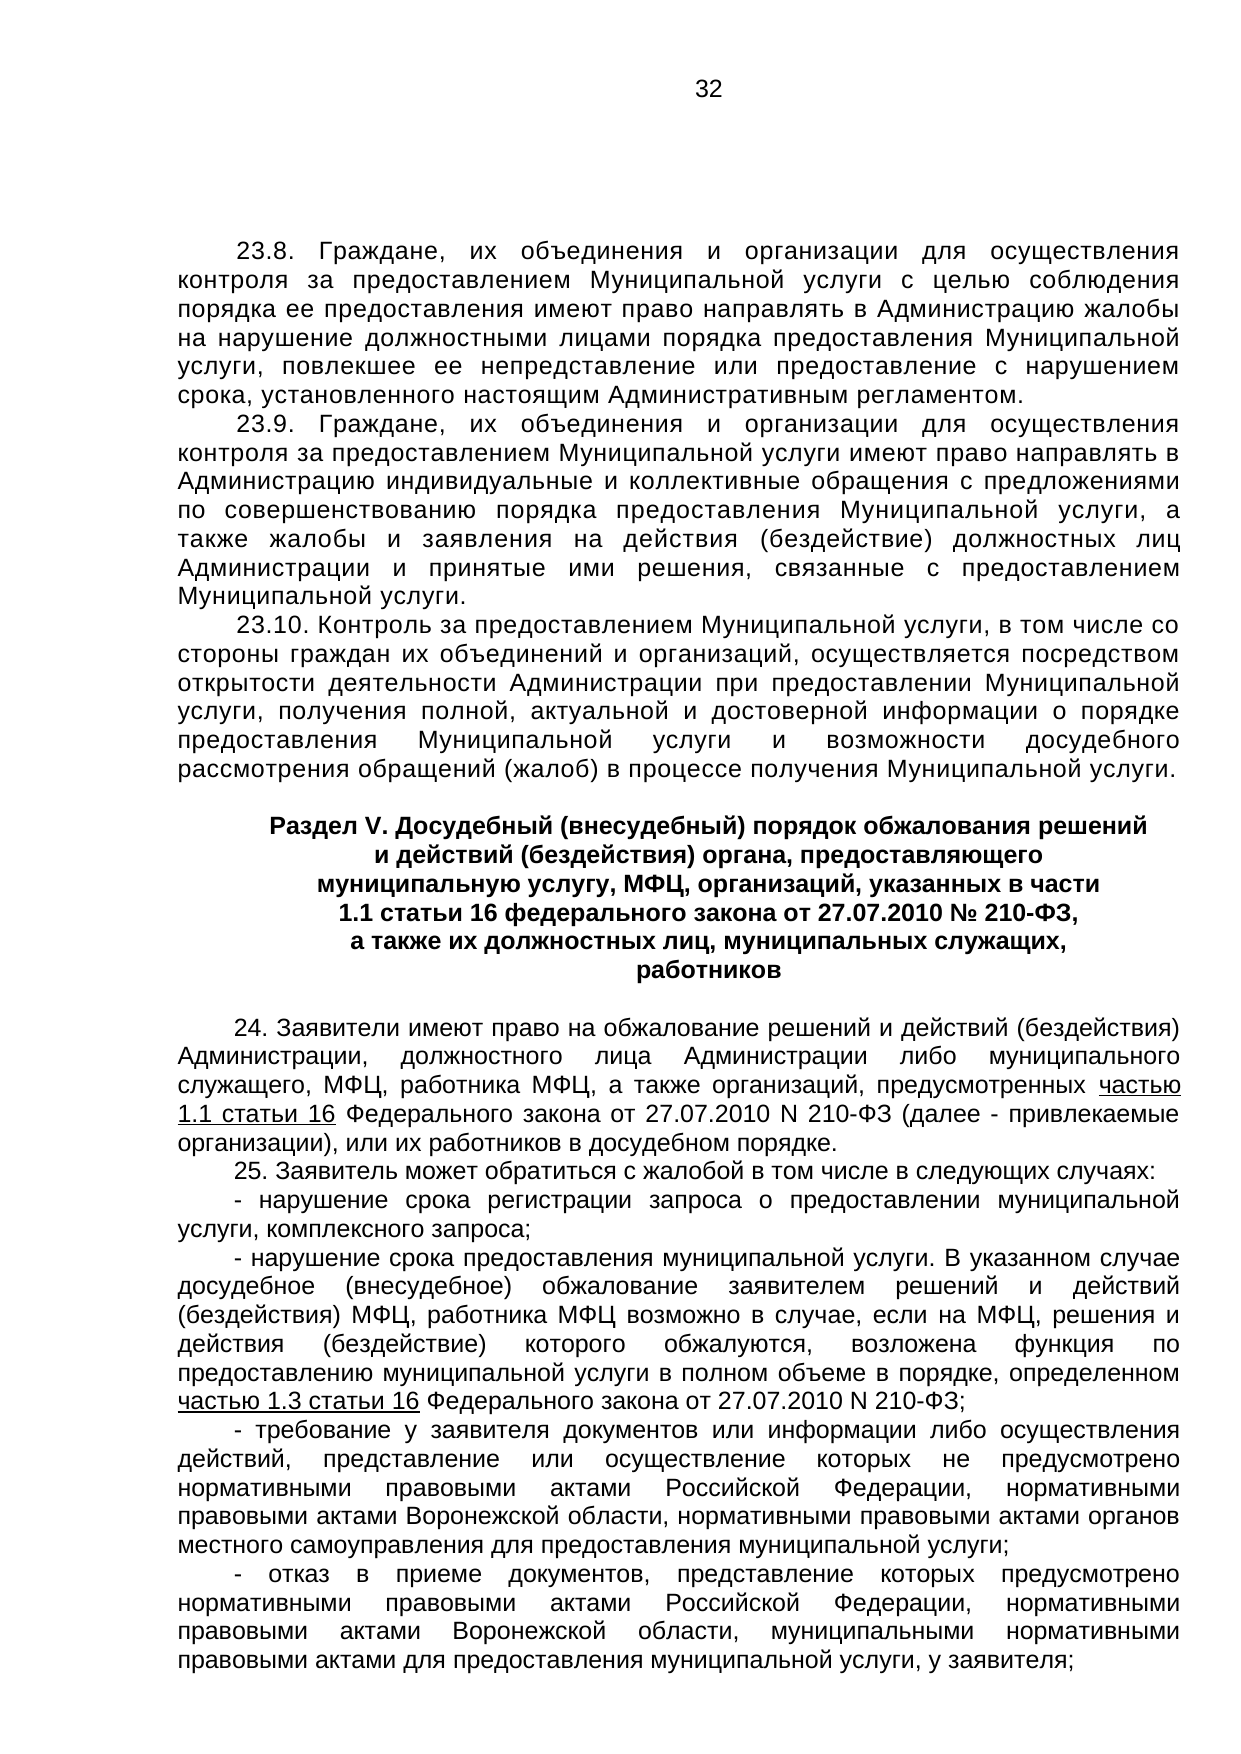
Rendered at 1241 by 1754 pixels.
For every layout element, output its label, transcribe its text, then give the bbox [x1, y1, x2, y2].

text - нарушение срока предоставления муниципальной услуги. В указанном случае досудебное (внесудебное) обжалование заявителем решений и действий (бездействия) МФЦ, работника МФЦ возможно в случае, если на МФЦ, решения и действия (бездействие) которого обжалуются, возложена функция по предоставлению муниципальной услуги в полном объеме в порядке, определенном частью 1.3 статьи 16 Федерального закона от 27.07.2010 N 210-ФЗ; [177, 1242, 1181, 1415]
text 23.8. Граждане, их объединения и организации для осуществления контроля за предоставлением Муниципальной услуги с целью соблюдения порядка ее предоставления имеют право направлять в Администрацию жалобы на нарушение должностными лицами порядка предоставления Муниципальной услуги, повлекшее ее непредставление или предоставление с нарушением срока, установленного настоящим Административным регламентом. [177, 236, 1181, 409]
text 23.9. Граждане, их объединения и организации для осуществления контроля за предоставлением Муниципальной услуги имеют право направлять в Администрацию индивидуальные и коллективные обращения с предложениями по совершенствованию порядка предоставления Муниципальной услуги, а также жалобы и заявления на действия (бездействие) должностных лиц Администрации и принятые ими решения, связанные с предоставлением Муниципальной услуги. [177, 409, 1181, 610]
text а также их должностных лиц, муниципальных служащих, [177, 926, 1181, 955]
text муниципальную услугу, МФЦ, организаций, указанных в части [177, 869, 1181, 897]
text - отказ в приеме документов, представление которых предусмотрено нормативными правовыми актами Российской Федерации, нормативными правовыми актами Воронежской области, муниципальными нормативными правовыми актами для предоставления муниципальной услуги, у заявителя; [177, 1559, 1181, 1674]
text работников [177, 955, 1181, 984]
text и действий (бездействия) органа, предоставляющего [177, 840, 1181, 869]
text 24. Заявители имеют право на обжалование решений и действий (бездействия) Администрации, должностного лица Администрации либо муниципального служащего, МФЦ, работника МФЦ, а также организаций, предусмотренных частью 1.1 статьи 16 Федерального закона от 27.07.2010 N 210-ФЗ (далее - привлекаемые организации), или их работников в досудебном порядке. [177, 1012, 1181, 1156]
text 25. Заявитель может обратиться с жалобой в том числе в следующих случаях: [177, 1156, 1181, 1185]
text - требование у заявителя документов или информации либо осуществления действий, представление или осуществление которых не предусмотрено нормативными правовыми актами Российской Федерации, нормативными правовыми актами Воронежской области, нормативными правовыми актами органов местного самоуправления для предоставления муниципальной услуги; [177, 1415, 1181, 1559]
text - нарушение срока регистрации запроса о предоставлении муниципальной услуги, комплексного запроса; [177, 1185, 1181, 1242]
text 1.1 статьи 16 федерального закона от 27.07.2010 № 210-ФЗ, [177, 897, 1181, 926]
text 23.10. Контроль за предоставлением Муниципальной услуги, в том числе со стороны граждан их объединений и организаций, осуществляется посредством открытости деятельности Администрации при предоставлении Муниципальной услуги, получения полной, актуальной и достоверной информации о порядке предоставления Муниципальной услуги и возможности досудебного рассмотрения обращений (жалоб) в процессе получения Муниципальной услуги. [177, 610, 1181, 782]
text Раздел V. Досудебный (внесудебный) порядок обжалования решений [177, 811, 1181, 840]
